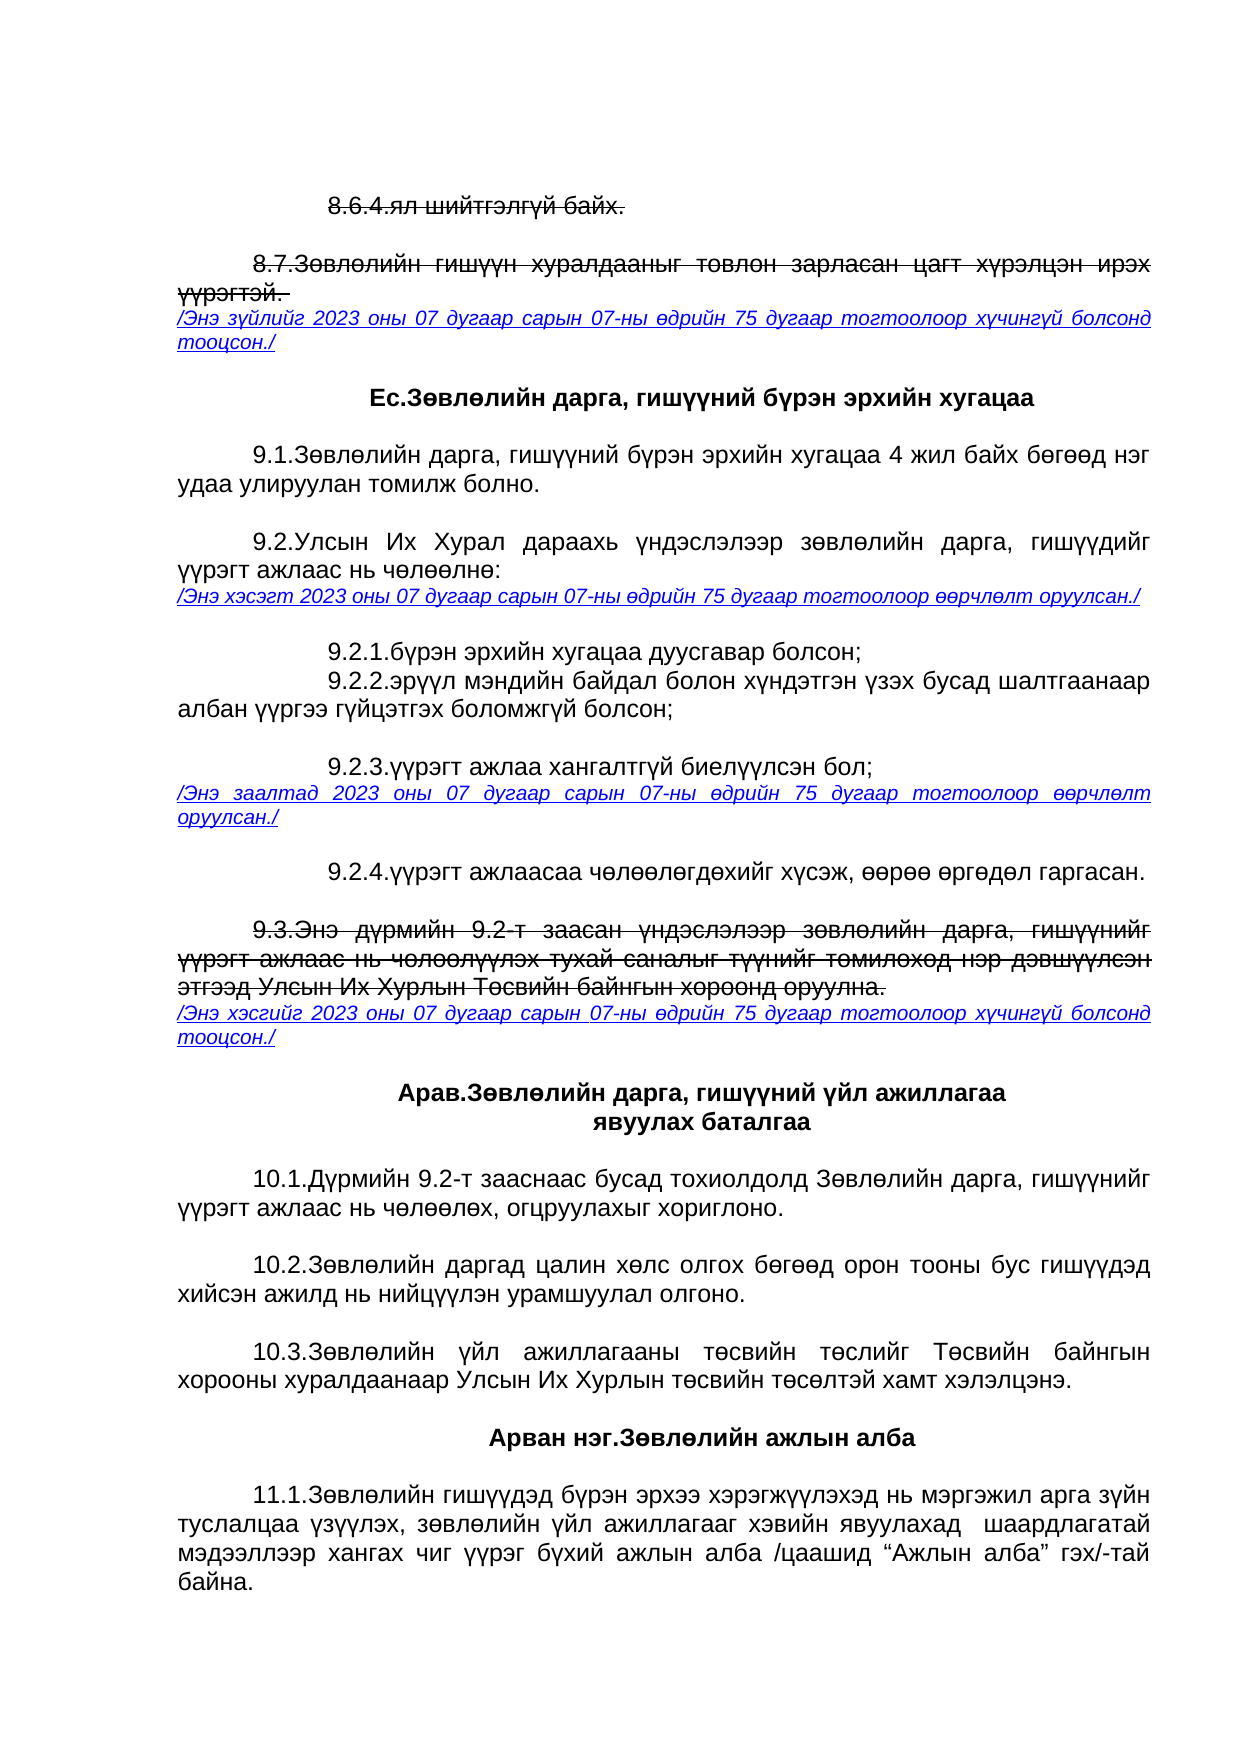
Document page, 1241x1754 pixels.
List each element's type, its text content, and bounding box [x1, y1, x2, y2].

text 9.2.Улсын Их Хурал дараахь үндэслэлээр зөвлөлийн дарга, гишүүдийг үүрэгт ажлаас нь чөлөөлнө: [177, 527, 1151, 584]
text 9.3.Энэ дүрмийн 9.2-т заасан үндэслэлээр зөвлөлийн дарга, гишүүнийг үүрэгт ажлаас нь чөлөөлүүлэх тухай саналыг түүнийг томилоход нэр дэвшүүлсэн этгээд Улсын Их Хурлын Төсвийн байнгын хороонд оруулна. [177, 960, 1151, 1001]
text 8.6.4.ял шийтгэлгүй байх. [327, 191, 1151, 220]
text Арав.Зөвлөлийн дарга, гишүүний үйл ажиллагаа [177, 1078, 1151, 1106]
text /Энэ хэсгийг 2023 оны 07 дугаар сарын 07-ны өдрийн 75 дугаар тогтоолоор хүчингүй болсонд тооцсон./ [177, 1001, 1151, 1022]
text 9.1.Зөвлөлийн дарга, гишүүний бүрэн эрхийн хугацаа 4 жил байх бөгөөд нэг удаа улируулан томилж болно. [177, 440, 1151, 498]
text 10.1.Дүрмийн 9.2-т зааснаас бусад тохиолдолд Зөвлөлийн дарга, гишүүнийг үүрэгт ажлаас нь чөлөөлөх, огцруулахыг хориглоно. [177, 1164, 1151, 1221]
text 10.2.Зөвлөлийн даргад цалин хөлс олгох бөгөөд орон тооны бус гишүүдэд хийсэн ажилд нь нийцүүлэн урамшуулал олгоно. [177, 1250, 1151, 1308]
text 9.3.Энэ дүрмийн 9.2-т заасан үндэслэлээр зөвлөлийн дарга, гишүүнийг үүрэгт ажлаас нь чөлөөлүүлэх тухай саналыг түүнийг томилоход нэр дэвшүүлсэн этгээд Улсын Их Хурлын Төсвийн байнгын хороонд оруулна. [177, 915, 1151, 959]
text явуулах баталгаа [177, 1106, 1151, 1135]
text Ес.Зөвлөлийн дарга, гишүүний бүрэн эрхийн хугацаа [177, 383, 1151, 412]
text 9.2.1.бүрэн эрхийн хугацаа дуусгавар болсон; [252, 637, 1151, 666]
text 8.7.Зөвлөлийн гишүүн хуралдааныг товлон зарласан цагт хүрэлцэн ирэх үүрэгтэй. [177, 249, 1151, 306]
text 9.2.2.эрүүл мэндийн байдал болон хүндэтгэн үзэх бусад шалтгаанаар албан үүргээ гүйцэтгэх боломжгүй болсон; [177, 666, 1151, 723]
text 11.1.Зөвлөлийн гишүүдэд бүрэн эрхээ хэрэгжүүлэхэд нь мэргэжил арга зүйн туслалцаа үзүүлэх, зөвлөлийн үйл ажиллагааг хэвийн явуулахад шаардлагатай мэдээллээр хангах чиг үүрэг бүхий ажлын алба /цаашид “Ажлын алба” гэх/-тай байна. [177, 1480, 1151, 1595]
text 9.2.4.үүрэгт ажлаасаа чөлөөлөгдөхийг хүсэж, өөрөө өргөдөл гаргасан. [177, 857, 1151, 886]
text Арван нэг.Зөвлөлийн ажлын алба [177, 1423, 1151, 1451]
text /Энэ хэсгийг 2023 оны 07 дугаар сарын 07-ны өдрийн 75 дугаар тогтоолоор хүчингүй болсонд тооцсон./ [177, 1023, 1151, 1049]
text 9.2.3.үүрэгт ажлаа хангалтгүй биелүүлсэн бол; [177, 752, 1151, 781]
text /Энэ хэсэгт 2023 оны 07 дугаар сарын 07-ны өдрийн 75 дугаар тогтоолоор өөрчлөлт оруулсан./ [177, 584, 1151, 608]
text 10.3.Зөвлөлийн үйл ажиллагааны төсвийн төслийг Төсвийн байнгын хорооны хуралдаанаар Улсын Их Хурлын төсвийн төсөлтэй хамт хэлэлцэнэ. [177, 1336, 1151, 1394]
text /Энэ заалтад 2023 оны 07 дугаар сарын 07-ны өдрийн 75 дугаар тогтоолоор өөрчлөлт оруулсан./ [177, 803, 1151, 828]
text /Энэ зүйлийг 2023 оны 07 дугаар сарын 07-ны өдрийн 75 дугаар тогтоолоор хүчингүй болсонд тооцсон./ [177, 328, 1151, 354]
text /Энэ зүйлийг 2023 оны 07 дугаар сарын 07-ны өдрийн 75 дугаар тогтоолоор хүчингүй болсонд тооцсон./ [177, 306, 1151, 327]
text /Энэ заалтад 2023 оны 07 дугаар сарын 07-ны өдрийн 75 дугаар тогтоолоор өөрчлөлт оруулсан./ [177, 781, 1151, 802]
